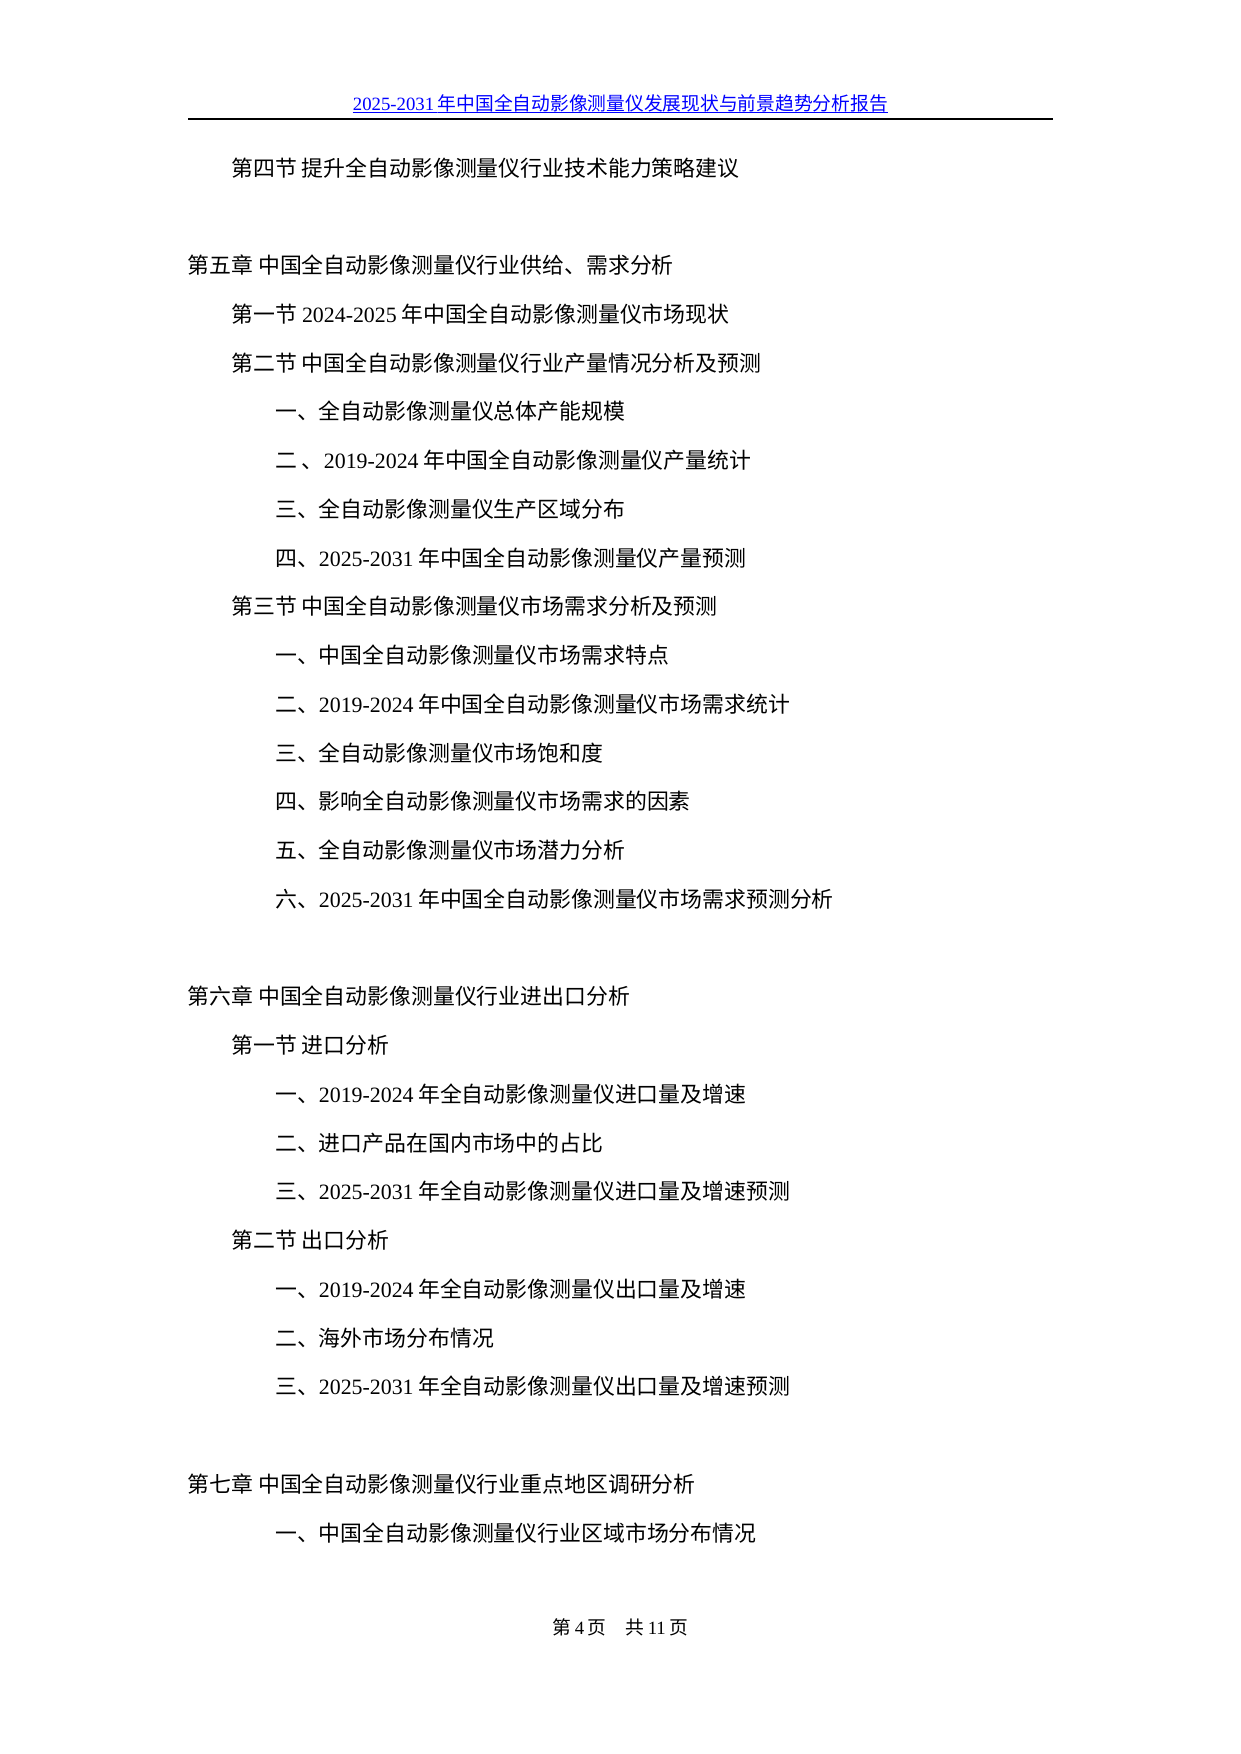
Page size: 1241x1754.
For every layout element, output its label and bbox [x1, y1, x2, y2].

text [187, 150, 1053, 1548]
